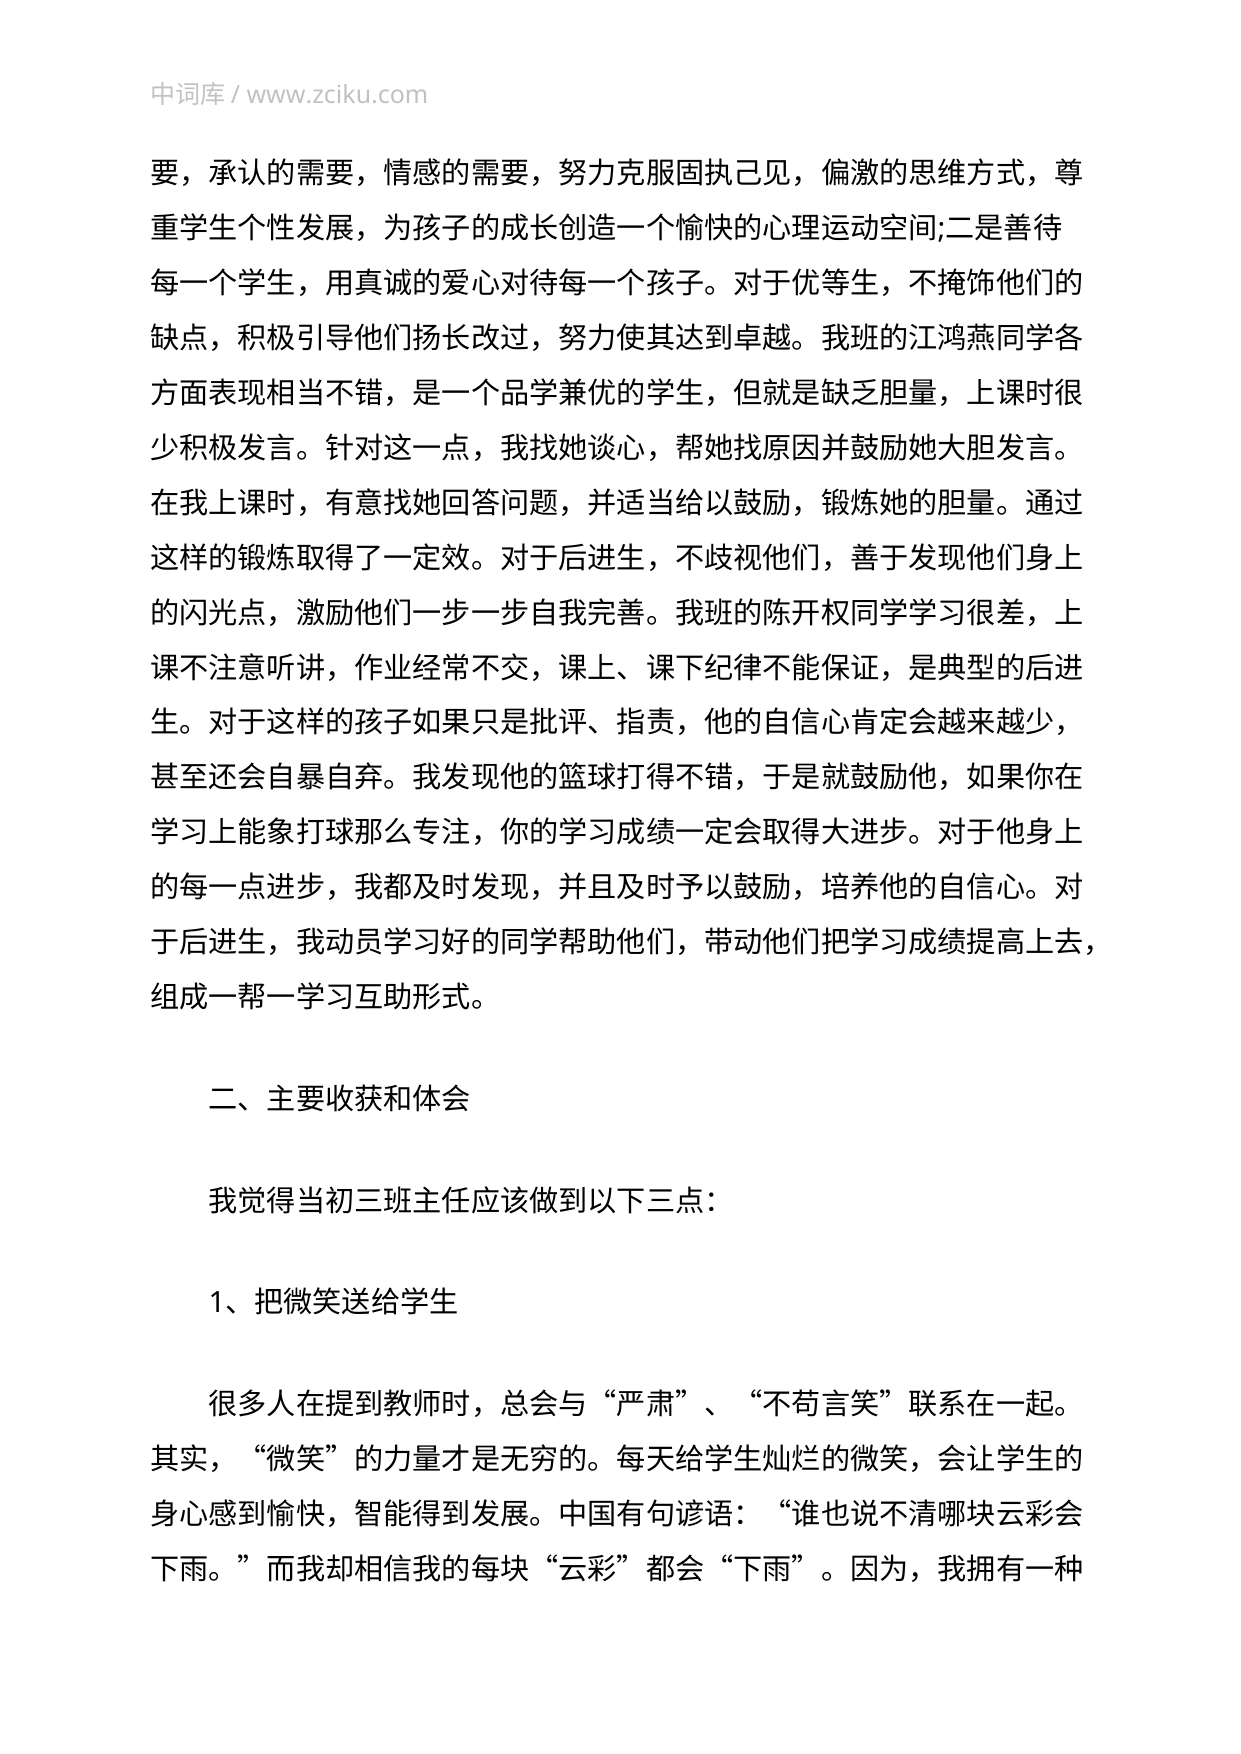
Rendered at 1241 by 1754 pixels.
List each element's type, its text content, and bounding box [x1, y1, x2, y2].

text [150, 1381, 1090, 1588]
text 1、把微笑送给学生 [150, 1279, 1090, 1321]
text 我觉得当初三班主任应该做到以下三点： [150, 1177, 1090, 1219]
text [150, 150, 1090, 1016]
text 二、主要收获和体会 [150, 1075, 1090, 1118]
